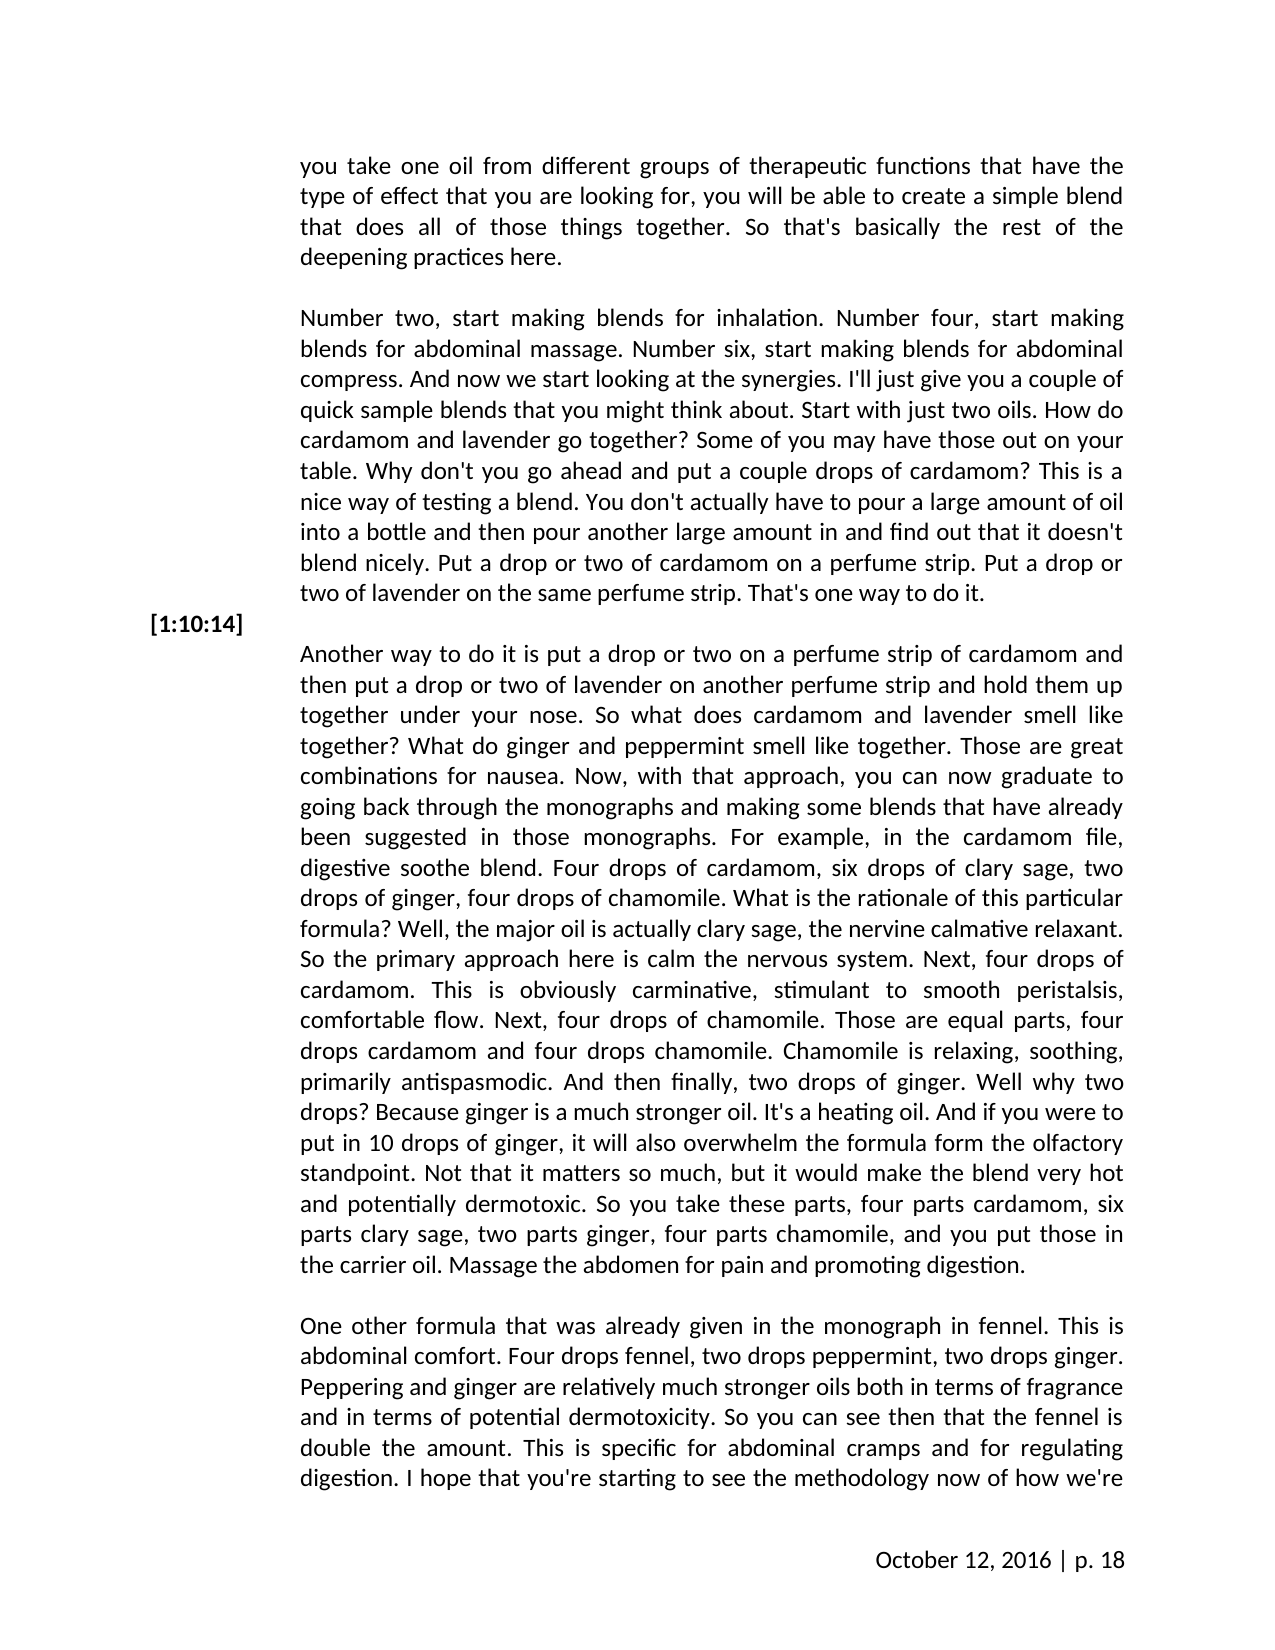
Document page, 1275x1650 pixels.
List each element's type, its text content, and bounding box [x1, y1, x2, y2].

text Another way to do it is put a drop or two on a perfume strip of cardamom and then put a drop or two of lavender on another perfume strip and hold them up together under your nose. So what does cardamom and lavender smell like together? What do ginger and peppermint smell like together. Those are great combinations for nausea. Now, with that approach, you can now graduate to going back through the monographs and making some blends that have already been suggested in those monographs. For example, in the cardamom file, digestive soothe blend. Four drops of cardamom, six drops of clary sage, two drops of ginger, four drops of chamomile. What is the rationale of this particular formula? Well, the major oil is actually clary sage, the nervine calmative relaxant. So the primary approach here is calm the nervous system. Next, four drops of cardamom. This is obviously carminative, stimulant to smooth peristalsis, comfortable flow. Next, four drops of chamomile. Those are equal parts, four drops cardamom and four drops chamomile. Chamomile is relaxing, soothing, primarily antispasmodic. And then finally, two drops of ginger. Well why two drops? Because ginger is a much stronger oil. It's a heating oil. And if you were to put in 10 drops of ginger, it will also overwhelm the formula form the olfactory standpoint. Not that it matters so much, but it would make the blend very hot and potentially dermotoxic. So you take these parts, four parts cardamom, six parts clary sage, two parts ginger, four parts chamomile, and you put those in the carrier oil. Massage the abdomen for pain and promoting digestion. [150, 638, 1125, 1279]
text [150, 150, 1125, 272]
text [150, 1310, 1125, 1493]
text Number two, start making blends for inhalation. Number four, start making blends for abdominal massage. Number six, start making blends for abdominal compress. And now we start looking at the synergies. I'll just give you a couple of quick sample blends that you might think about. Start with just two oils. How do cardamom and lavender go together? Some of you may have those out on your table. Why don't you go ahead and put a couple drops of cardamom? This is a nice way of testing a blend. You don't actually have to pour a large amount of oil into a bottle and then pour another large amount in and find out that it doesn't blend nicely. Put a drop or two of cardamom on a perfume strip. Put a drop or two of lavender on the same perfume strip. That's one way to do it. [150, 303, 1125, 608]
text [1:10:14] [150, 608, 1125, 638]
